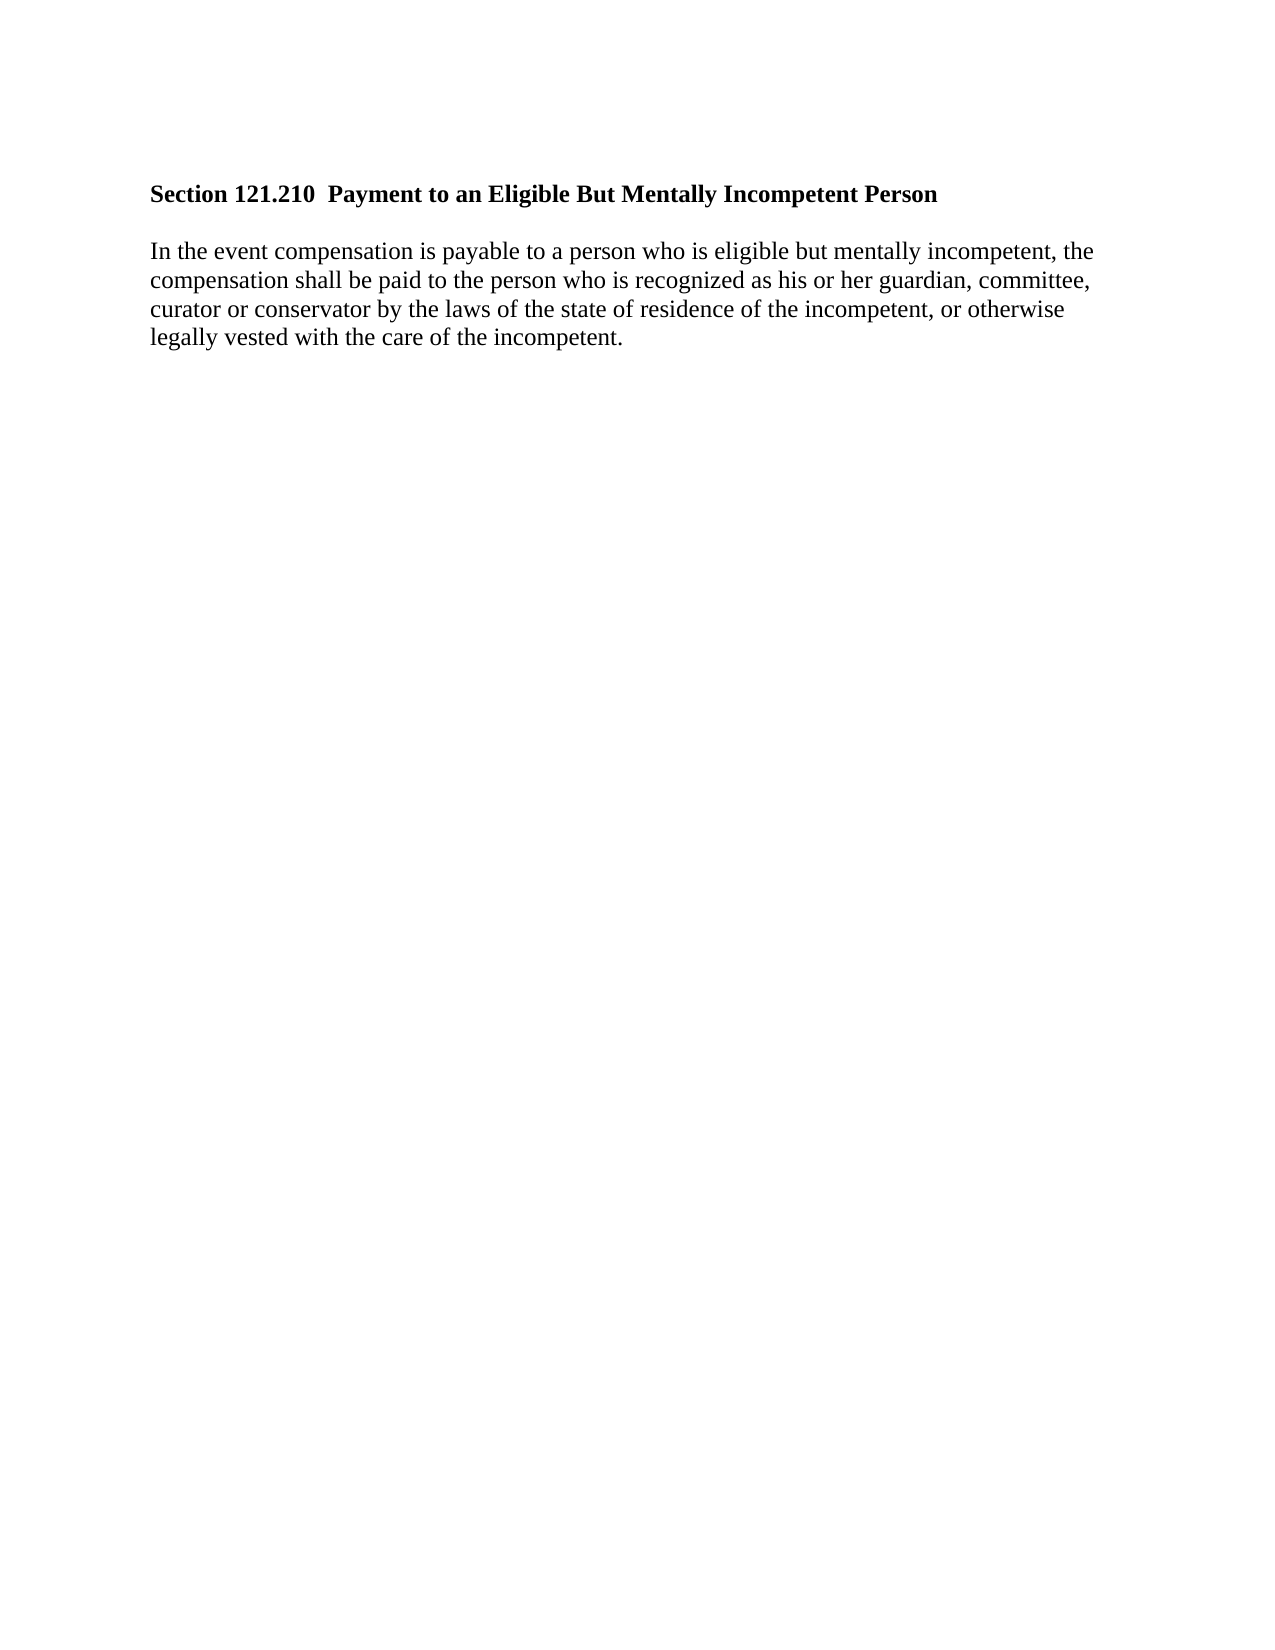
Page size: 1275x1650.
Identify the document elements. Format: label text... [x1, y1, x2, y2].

text Section 121.210 Payment to an Eligible But Mentally Incompetent Person [150, 179, 1125, 207]
text In the event compensation is payable to a person who is eligible but mentally incompetent, the compensation shall be paid to the person who is recognized as his or her guardian, committee, curator or conservator by the laws of the state of residence of the incompetent, or otherwise legally vested with the care of the incompetent. [150, 236, 1125, 351]
